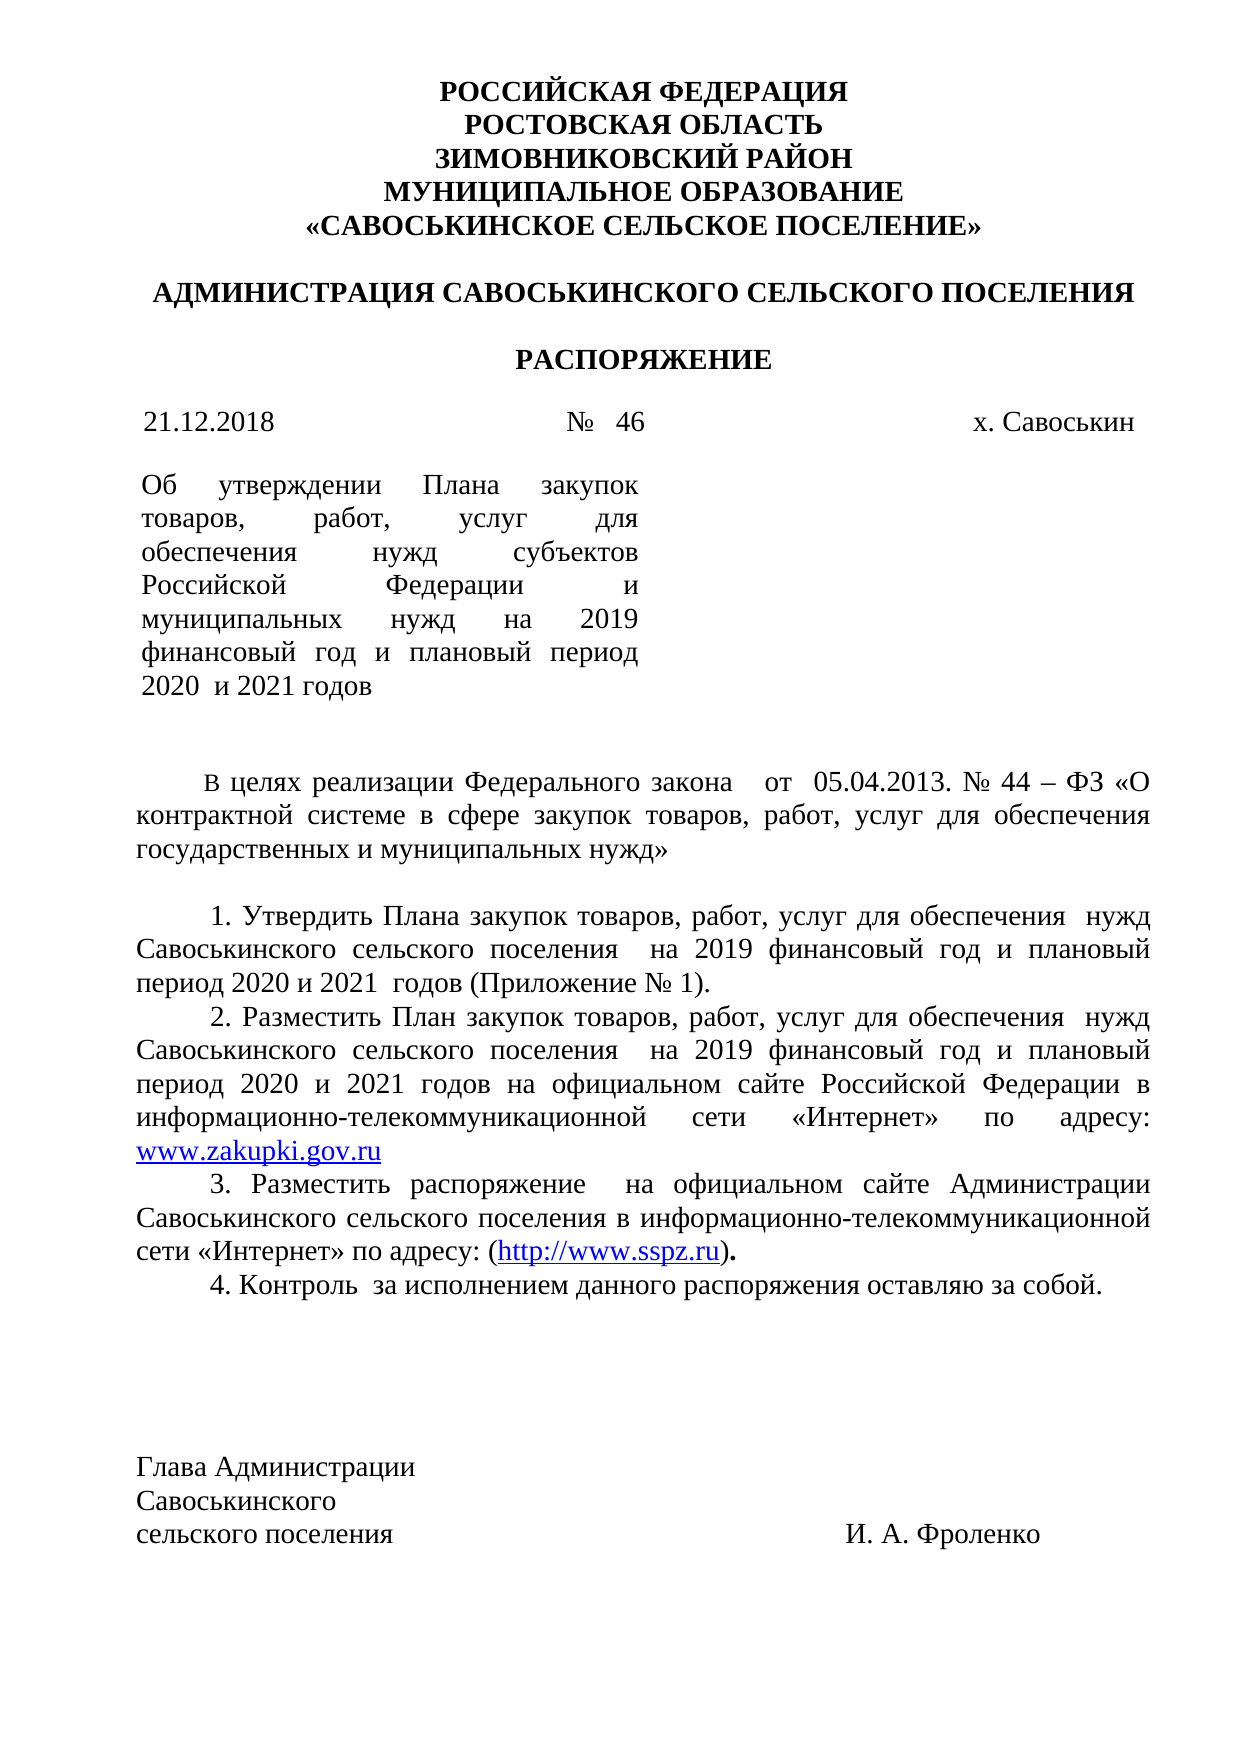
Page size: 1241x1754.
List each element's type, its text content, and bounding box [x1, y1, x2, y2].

text Савоськинского [136, 1483, 1152, 1516]
text 3. Разместить распоряжение на официальном сайте Администрации Савоськинского сельского поселения в информационно-телекоммуникационной сети «Интернет» по адресу: (http://www.sspz.ru). [136, 1166, 1152, 1267]
text «САВОСЬКИНСКОЕ СЕЛЬСКОЕ ПОСЕЛЕНИЕ» [136, 208, 1152, 242]
text ЗИМОВНИКОВСКИЙ РАЙОН [136, 141, 1152, 174]
text РОССИЙСКАЯ ФЕДЕРАЦИЯ [136, 74, 1152, 107]
text сельского поселения И. А. Фроленко [136, 1516, 1152, 1550]
text Глава Администрации [136, 1449, 1152, 1483]
text АДМИНИСТРАЦИЯ САВОСЬКИНСКОГО СЕЛЬСКОГО ПОСЕЛЕНИЯ [136, 275, 1152, 309]
text В целях реализации Федерального закона от 05.04.2013. № 44 – ФЗ «О контрактной системе в сфере закупок товаров, работ, услуг для обеспечения государственных и муниципальных нужд» [136, 764, 1152, 864]
text 1. Утвердить Плана закупок товаров, работ, услуг для обеспечения нужд Савоськинского сельского поселения на 2019 финансовый год и плановый период 2020 и 2021 годов (Приложение № 1). [136, 898, 1152, 999]
text 4. Контроль за исполнением данного распоряжения оставляю за собой. [136, 1267, 1152, 1301]
text 2. Разместить План закупок товаров, работ, услуг для обеспечения нужд Савоськинского сельского поселения на 2019 финансовый год и плановый период 2020 и 2021 годов на официальном сайте Российской Федерации в информационно-телекоммуникационной сети «Интернет» по адресу: www.zakupki.gov.ru [136, 999, 1152, 1166]
text МУНИЦИПАЛЬНОЕ ОБРАЗОВАНИЕ [136, 174, 1152, 208]
table_header Об утверждении Плана закупок товаров, работ, услуг для обеспечения нужд субъектов Российской Федерации и муниципальных нужд на 2019 финансовый год и плановый период 2020 и 2021 годов [130, 467, 650, 702]
text 21.12.2018 № 46 х. Савоськин [136, 404, 1152, 438]
text РАСПОРЯЖЕНИЕ [136, 342, 1152, 376]
text РОСТОВСКАЯ ОБЛАСТЬ [136, 107, 1152, 141]
